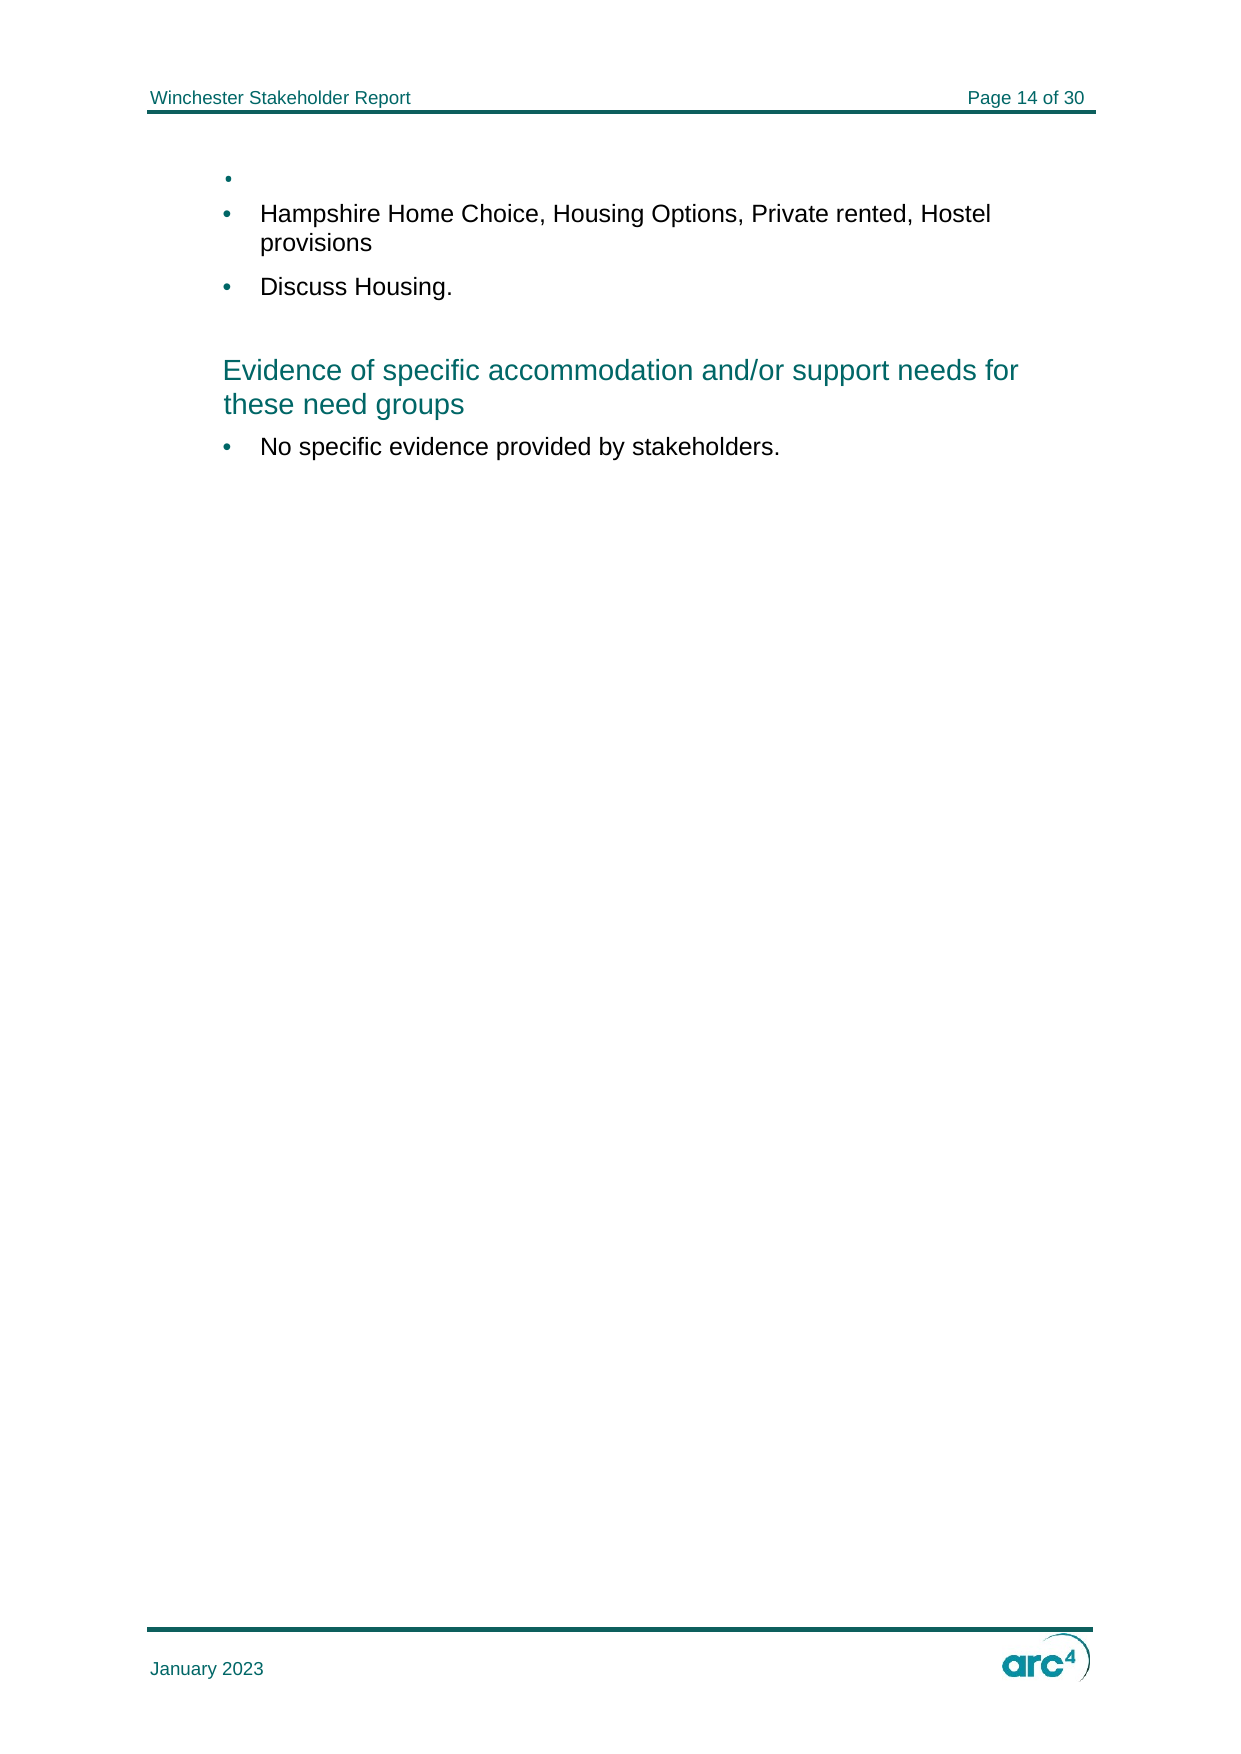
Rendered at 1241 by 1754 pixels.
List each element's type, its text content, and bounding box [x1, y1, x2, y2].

list No specific evidence provided by stakeholders. [222, 431, 1089, 460]
list Hampshire Home Choice, Housing Options, Private rented, Hostel provisions [222, 198, 1089, 257]
text Evidence of specific accommodation and/or support needs for these need groups [222, 353, 1090, 421]
picture [1002, 1633, 1090, 1682]
list Discuss Housing. [222, 272, 1089, 300]
